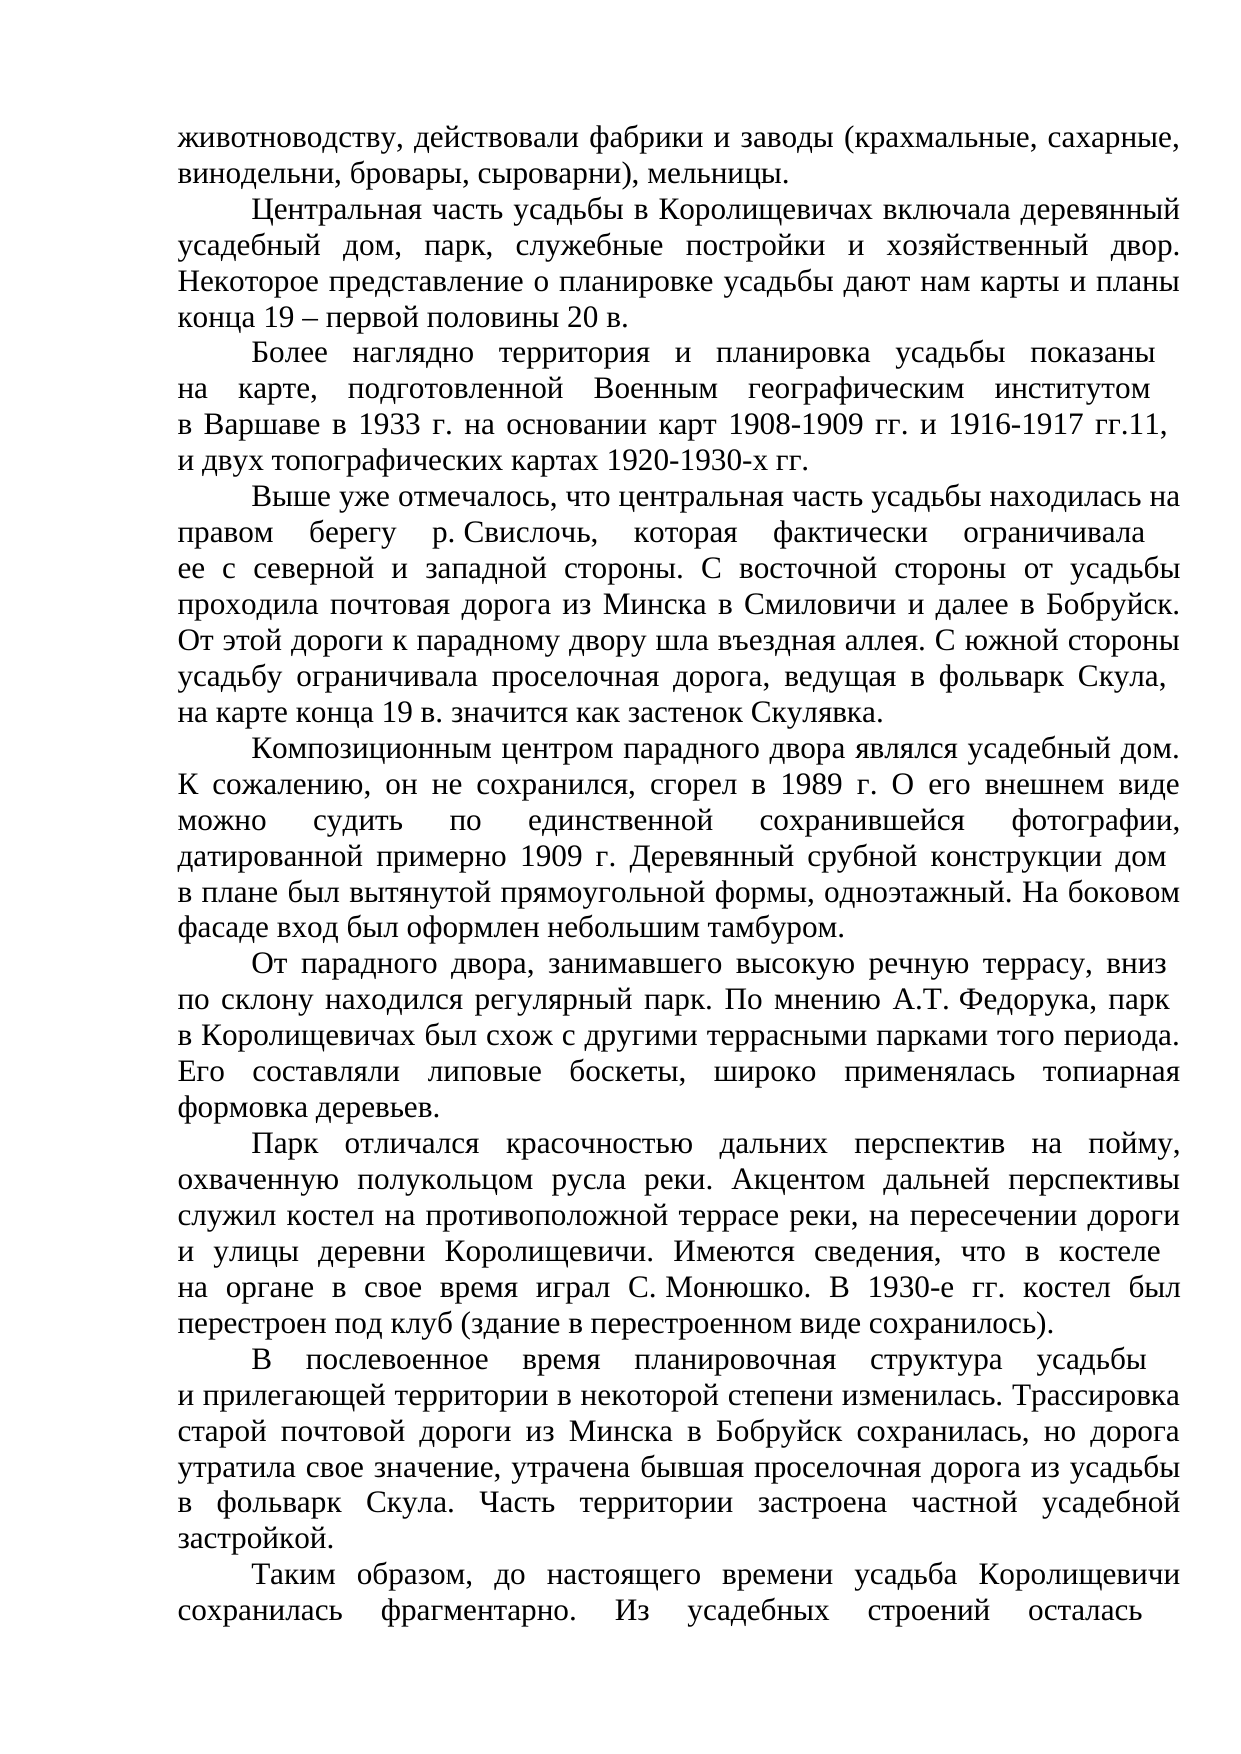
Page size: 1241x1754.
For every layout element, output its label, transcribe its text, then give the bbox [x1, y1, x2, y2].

text Композиционным центром парадного двора являлся усадебный дом. К сожалению, он не сохранился, сгорел в 1989 г. О его внешнем виде можно судить по единственной сохранившейся фотографии, датированной примерно 1909 г. Деревянный срубной конструкции дом в плане был вытянутой прямоугольной формы, одноэтажный. На боковом фасаде вход был оформлен небольшим тамбуром. [177, 729, 1181, 945]
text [177, 118, 1181, 190]
text От парадного двора, занимавшего высокую речную террасу, вниз по склону находился регулярный парк. По мнению А.Т. Федорука, парк в Королищевичах был схож с другими террасными парками того периода. Его составляли липовые боскеты, широко применялась топиарная формовка деревьев. [177, 945, 1181, 1124]
text Более наглядно территория и планировка усадьбы показаны на карте, подготовленной Военным географическим институтом в Варшаве в 1933 г. на основании карт 1908-1909 гг. и 1916-1917 гг.11, и двух топографических картах 1920-1930-х гг. [177, 334, 1181, 477]
text Парк отличался красочностью дальних перспектив на пойму, охваченную полукольцом русла реки. Акцентом дальней перспективы служил костел на противоположной террасе реки, на пересечении дороги и улицы деревни Королищевичи. Имеются сведения, что в костеле на органе в свое время играл С. Монюшко. В 1930-е гг. костел был перестроен под клуб (здание в перестроенном виде сохранилось). [177, 1124, 1181, 1340]
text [177, 1556, 1181, 1627]
text В послевоенное время планировочная структура усадьбы и прилегающей территории в некоторой степени изменилась. Трассировка старой почтовой дороги из Минска в Бобруйск сохранилась, но дорога утратила свое значение, утрачена бывшая проселочная дорога из усадьбы в фольварк Скула. Часть территории застроена частной усадебной застройкой. [177, 1340, 1181, 1556]
text Выше уже отмечалось, что центральная часть усадьбы находилась на правом берегу р. Свислочь, которая фактически ограничивала ее с северной и западной стороны. С восточной стороны от усадьбы проходила почтовая дорога из Минска в Смиловичи и далее в Бобруйск. От этой дороги к парадному двору шла въездная аллея. С южной стороны усадьбу ограничивала проселочная дорога, ведущая в фольварк Скула, на карте конца 19 в. значится как застенок Скулявка. [177, 477, 1181, 729]
text Центральная часть усадьбы в Королищевичах включала деревянный усадебный дом, парк, служебные постройки и хозяйственный двор. Некоторое представление о планировке усадьбы дают нам карты и планы конца 19 – первой половины 20 в. [177, 190, 1181, 334]
